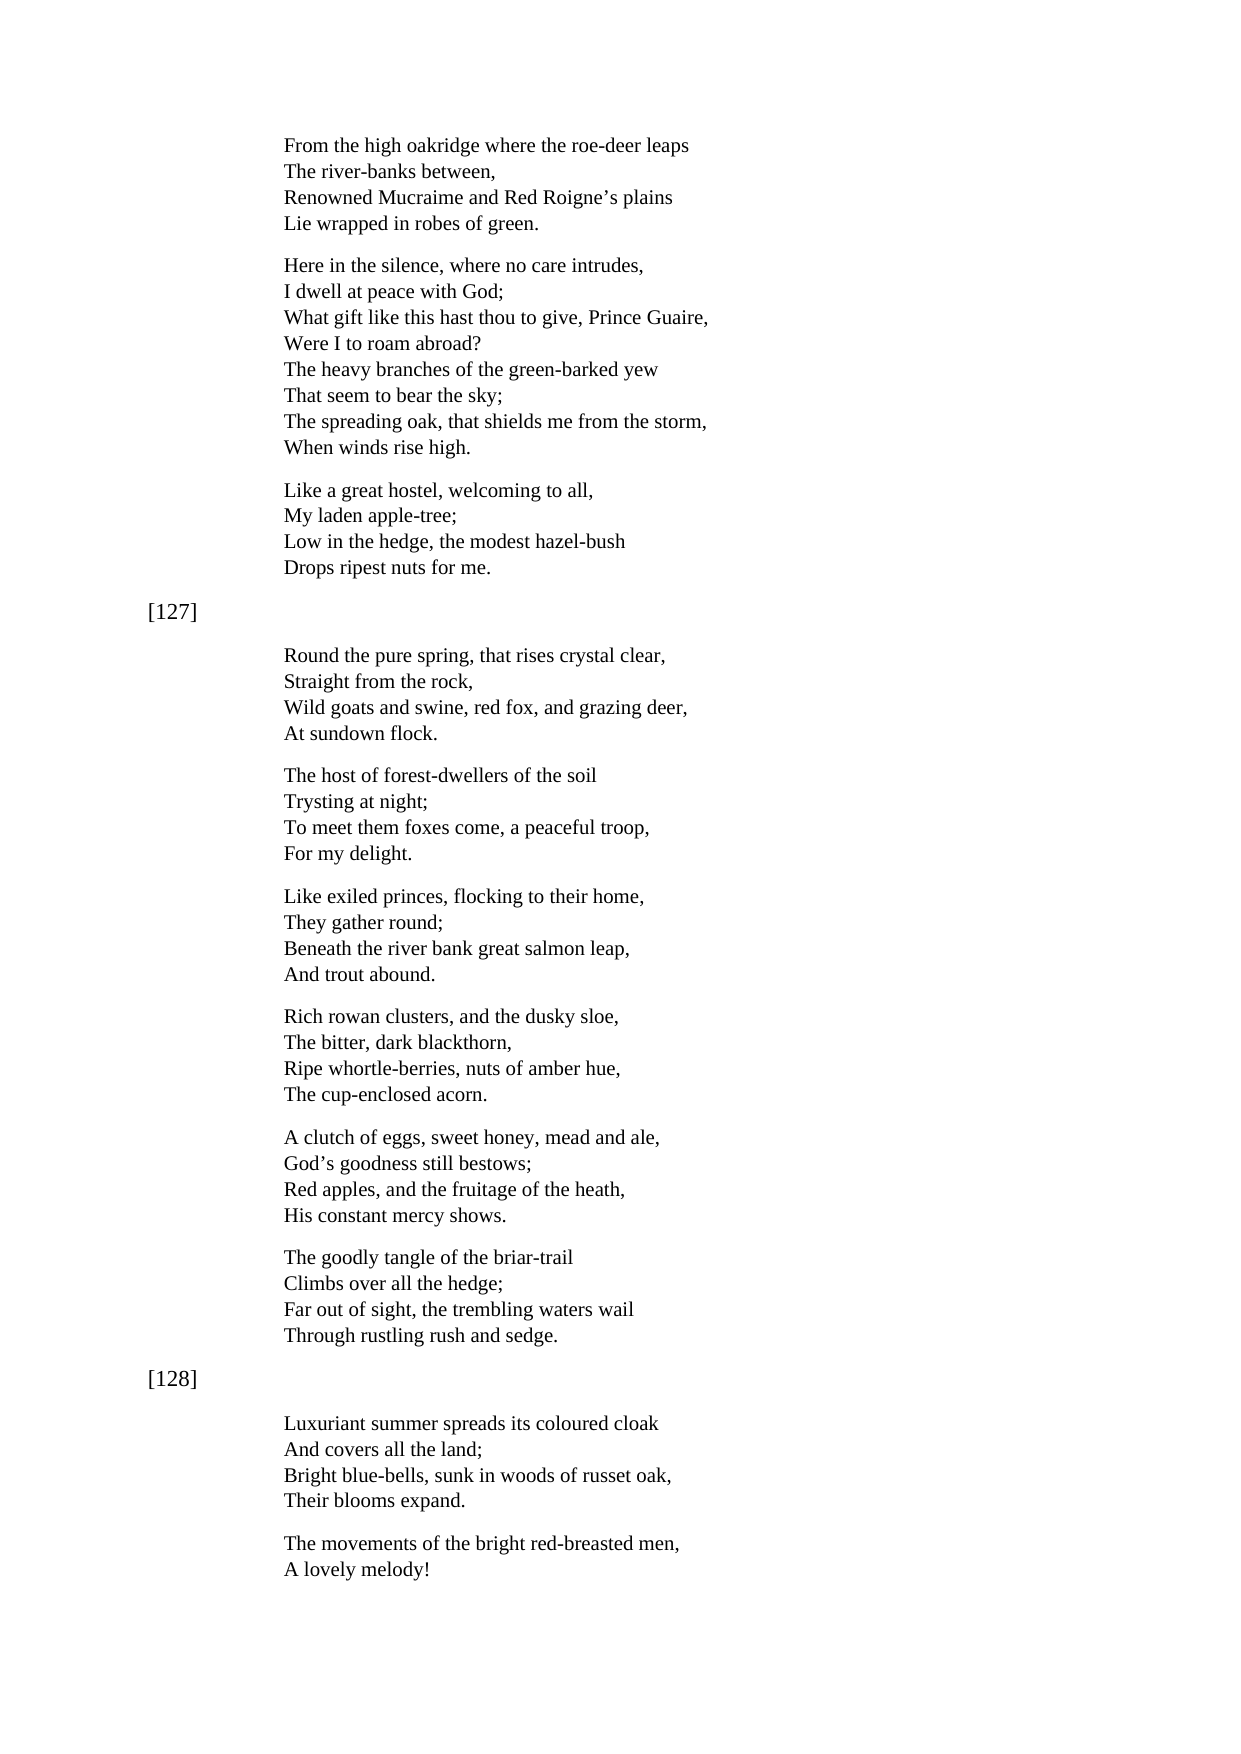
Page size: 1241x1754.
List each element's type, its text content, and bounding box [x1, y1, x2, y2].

text A clutch of eggs, sweet honey, mead and ale, God’s goodness still bestows; Red apples, and the fruitage of the heath, His constant mercy shows. [283, 1125, 1010, 1227]
text From the high oakridge where the roe-deer leaps The river-banks between, Renowned Mucraime and Red Roigne’s plains Lie wrapped in robes of green. [283, 133, 1010, 235]
text Round the pure spring, that rises crystal clear, Straight from the rock, Wild goats and swine, red fox, and grazing deer, At sundown flock. [283, 643, 1010, 745]
text The goodly tangle of the briar-trail Climbs over all the hedge; Far out of sight, the trembling waters wail Through rustling rush and sedge. [283, 1245, 1010, 1347]
text Here in the silence, where no care intrudes, I dwell at peace with God; What gift like this hast thou to give, Prince Guaire, Were I to roam abroad? The heavy branches of the green-barked yew That seem to bear the sky; The spreading oak, that shields me from the storm, When winds rise high. [283, 253, 1010, 459]
text The host of forest-dwellers of the soil Trysting at night; To meet them foxes come, a peaceful troop, For my delight. [283, 763, 1010, 865]
text Like a great hostel, welcoming to all, My laden apple-tree; Low in the hedge, the modest hazel-bush Drops ripest nuts for me. [283, 477, 1010, 579]
text Luxuriant summer spreads its coloured cloak And covers all the land; Bright blue-bells, sunk in woods of russet oak, Their blooms expand. [283, 1411, 1010, 1512]
text [127] [148, 598, 1092, 624]
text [283, 1531, 1010, 1581]
text Like exiled princes, flocking to their home, They gather round; Beneath the river bank great salmon leap, And trout abound. [283, 884, 1010, 986]
text [128] [148, 1366, 1092, 1392]
text Rich rowan clusters, and the dusky sloe, The bitter, dark blackthorn, Ripe whortle-berries, nuts of amber hue, The cup-enclosed acorn. [283, 1004, 1010, 1106]
